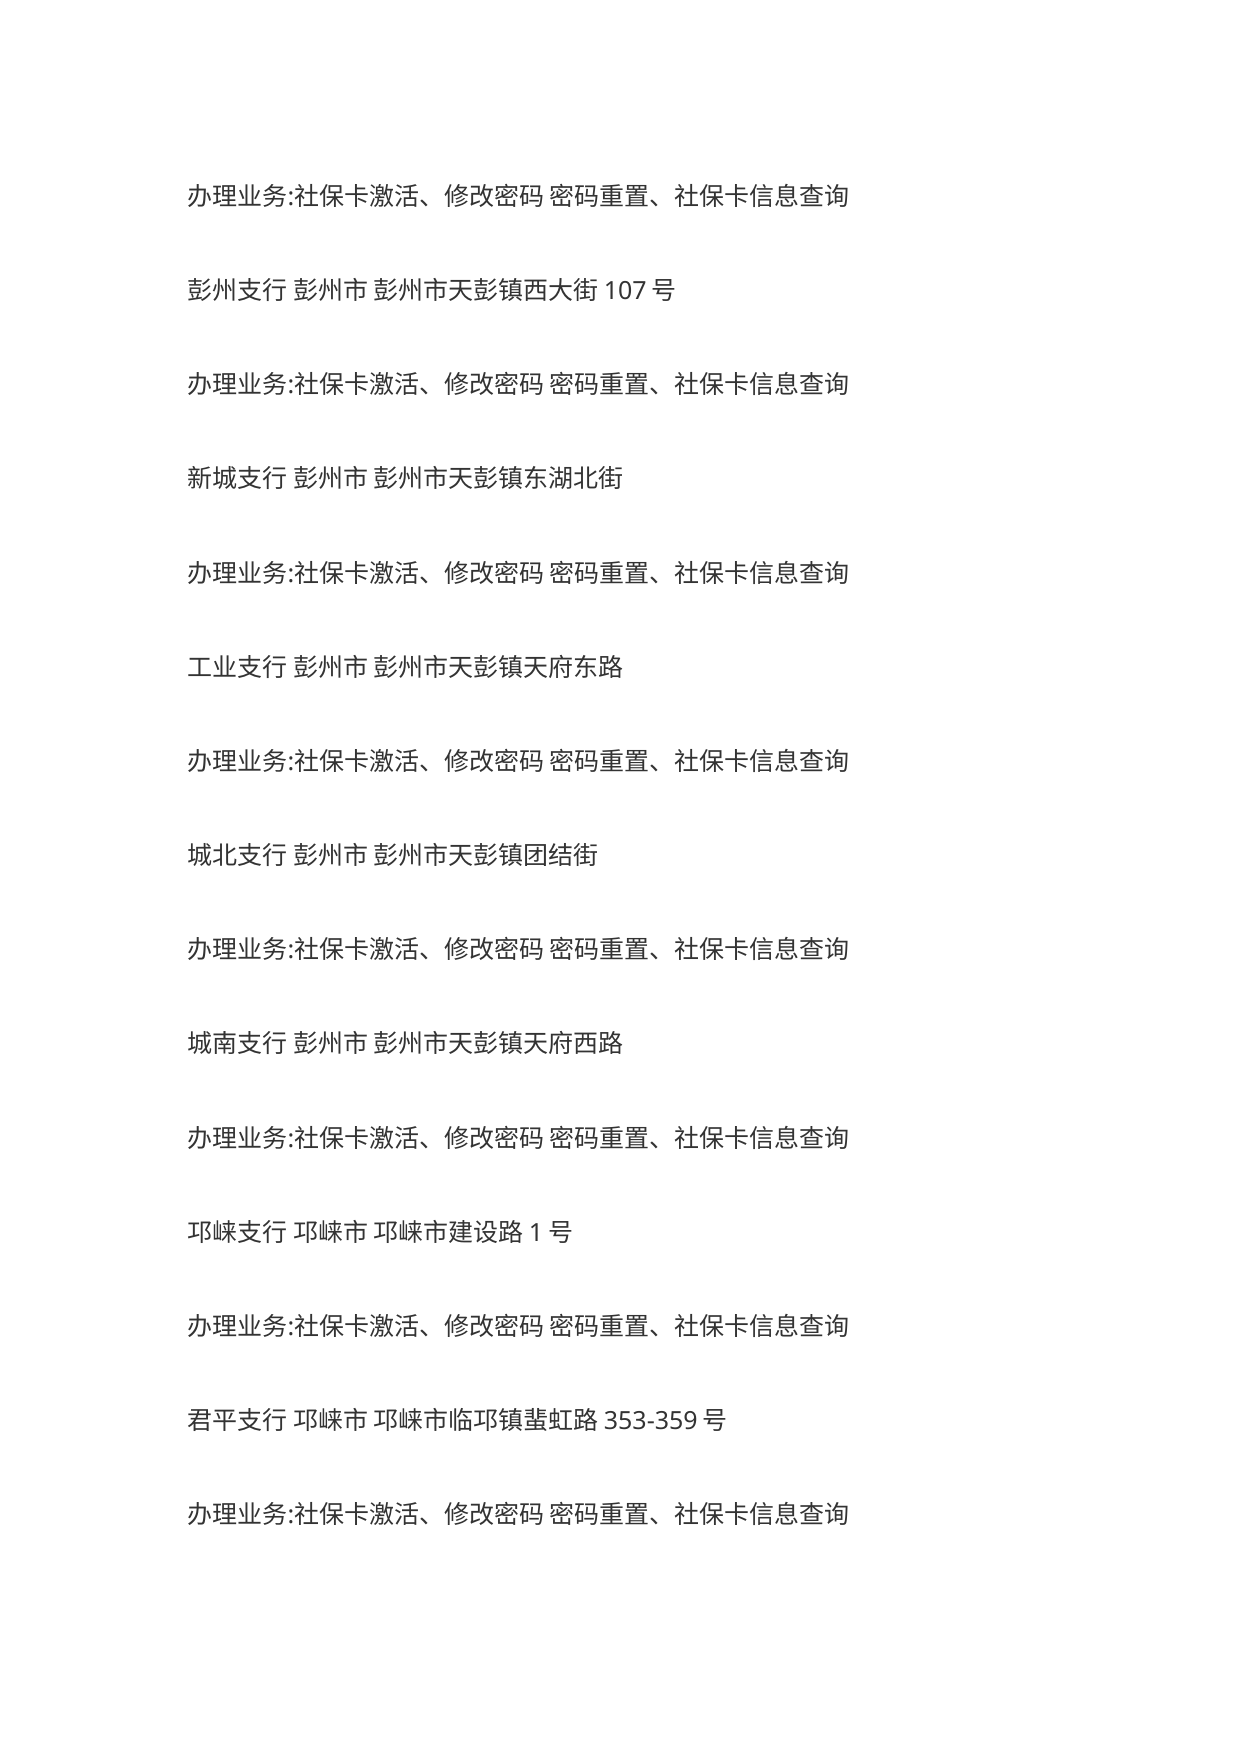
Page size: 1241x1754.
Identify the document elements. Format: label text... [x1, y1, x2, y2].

text 办理业务:社保卡激活、修改密码 密码重置、社保卡信息查询 [187, 350, 1053, 415]
text 工业支行 彭州市 彭州市天彭镇天府东路 [187, 633, 1053, 698]
text 办理业务:社保卡激活、修改密码 密码重置、社保卡信息查询 [187, 1292, 1053, 1357]
text 办理业务:社保卡激活、修改密码 密码重置、社保卡信息查询 [187, 727, 1053, 792]
text 邛崃支行 邛崃市 邛崃市建设路1号 [187, 1198, 1053, 1263]
text 办理业务:社保卡激活、修改密码 密码重置、社保卡信息查询 [187, 1480, 1053, 1545]
text 君平支行 邛崃市 邛崃市临邛镇蜚虹路353-359号 [187, 1386, 1053, 1451]
text 城南支行 彭州市 彭州市天彭镇天府西路 [187, 1009, 1053, 1074]
text 彭州支行 彭州市 彭州市天彭镇西大街107号 [187, 256, 1053, 321]
text 办理业务:社保卡激活、修改密码 密码重置、社保卡信息查询 [187, 915, 1053, 980]
text 办理业务:社保卡激活、修改密码 密码重置、社保卡信息查询 [187, 162, 1053, 227]
text 新城支行 彭州市 彭州市天彭镇东湖北街 [187, 444, 1053, 509]
text 办理业务:社保卡激活、修改密码 密码重置、社保卡信息查询 [187, 539, 1053, 604]
text 办理业务:社保卡激活、修改密码 密码重置、社保卡信息查询 [187, 1104, 1053, 1169]
text 城北支行 彭州市 彭州市天彭镇团结街 [187, 821, 1053, 886]
